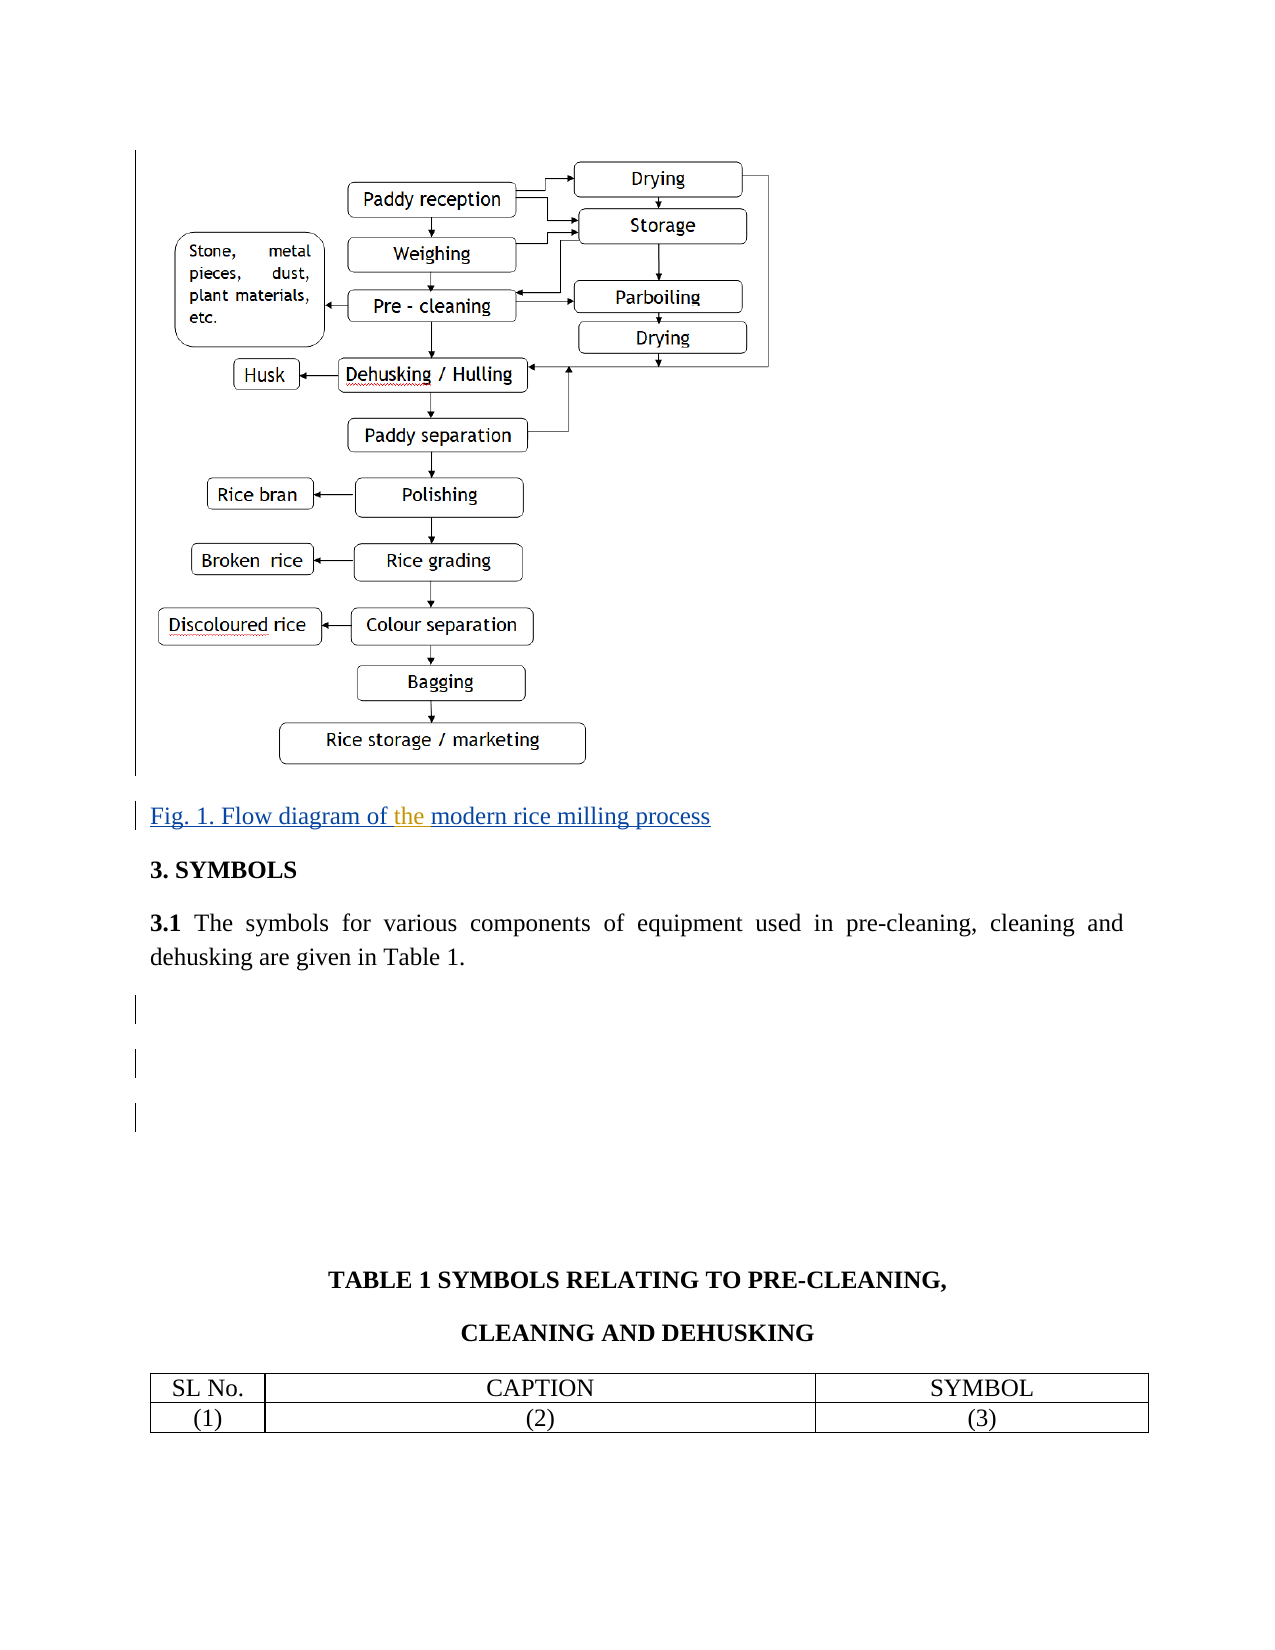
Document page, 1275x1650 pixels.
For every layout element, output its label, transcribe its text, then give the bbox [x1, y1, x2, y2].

table_cell (2) [266, 1403, 815, 1432]
text 3.1 The symbols for various components of equipment used in pre-cleaning, cleaning and dehusking are given in Table 1. [150, 908, 1125, 970]
table_header CAPTION [266, 1374, 815, 1402]
picture [150, 150, 780, 776]
table_header SL No. [151, 1374, 264, 1402]
table_header SYMBOL [816, 1374, 1148, 1402]
text TABLE 1 SYMBOLS RELATING TO PRE-CLEANING, [150, 1265, 1125, 1293]
text 3. SYMBOLS [150, 855, 1125, 883]
text CLEANING AND DEHUSKING [150, 1318, 1125, 1347]
table_cell (3) [816, 1403, 1148, 1432]
table_cell (1) [151, 1403, 264, 1432]
